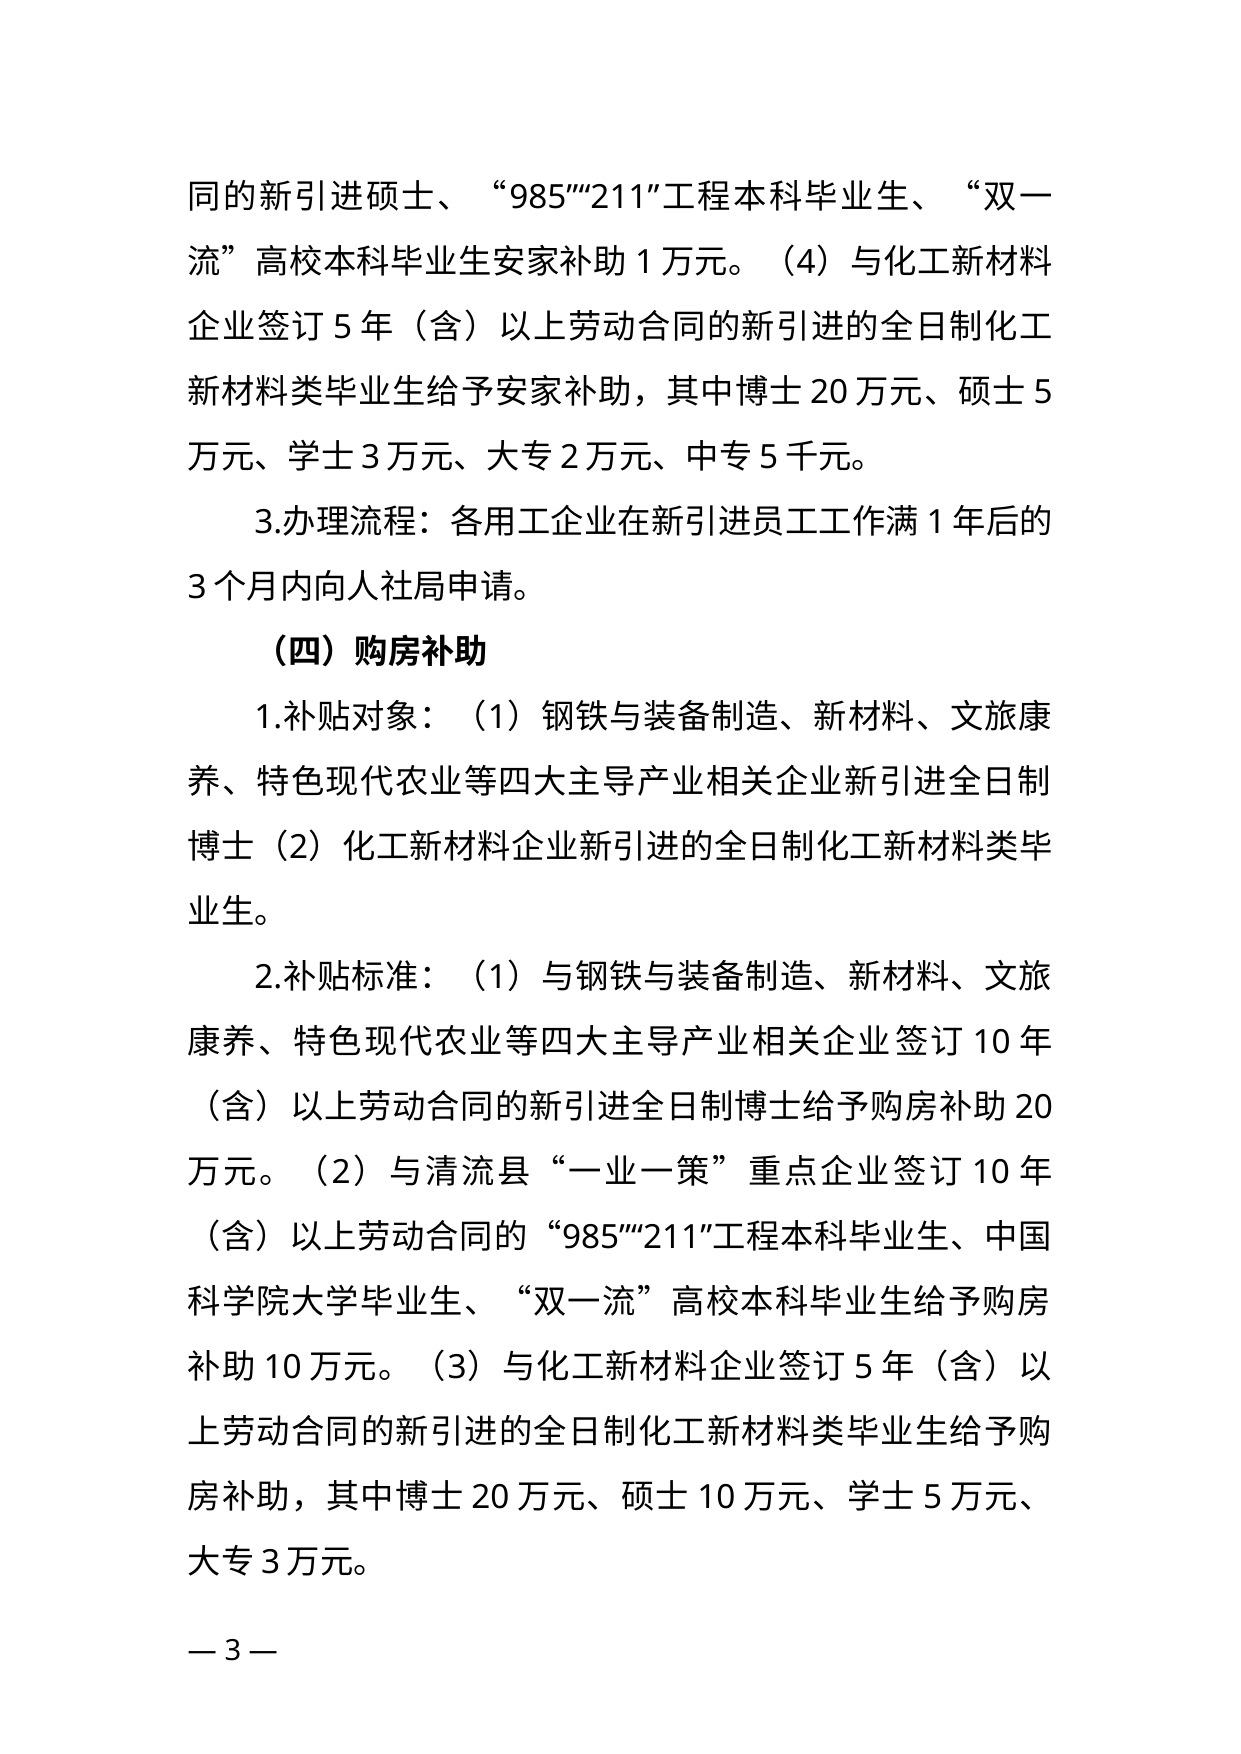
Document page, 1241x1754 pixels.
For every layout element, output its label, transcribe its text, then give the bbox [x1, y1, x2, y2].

text 2.补贴标准：（1）与钢铁与装备制造、新材料、文旅康养、特色现代农业等四大主导产业相关企业签订10年（含）以上劳动合同的新引进全日制博士给予购房补助20万元。（2）与清流县“一业一策”重点企业签订10年（含）以上劳动合同的“985”“211”工程本科毕业生、中国科学院大学毕业生、“双一流”高校本科毕业生给予购房补助10万元。（3）与化工新材料企业签订5年（含）以上劳动合同的新引进的全日制化工新材料类毕业生给予购房补助，其中博士20万元、硕士10万元、学士5万元、大专3万元。 [187, 942, 1053, 1592]
text （四）购房补助 [187, 617, 1053, 682]
text 1.补贴对象：（1）钢铁与装备制造、新材料、文旅康养、特色现代农业等四大主导产业相关企业新引进全日制博士（2）化工新材料企业新引进的全日制化工新材料类毕业生。 [187, 682, 1053, 942]
text 3.办理流程：各用工企业在新引进员工工作满1年后的3个月内向人社局申请。 [187, 487, 1053, 617]
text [187, 162, 1053, 487]
